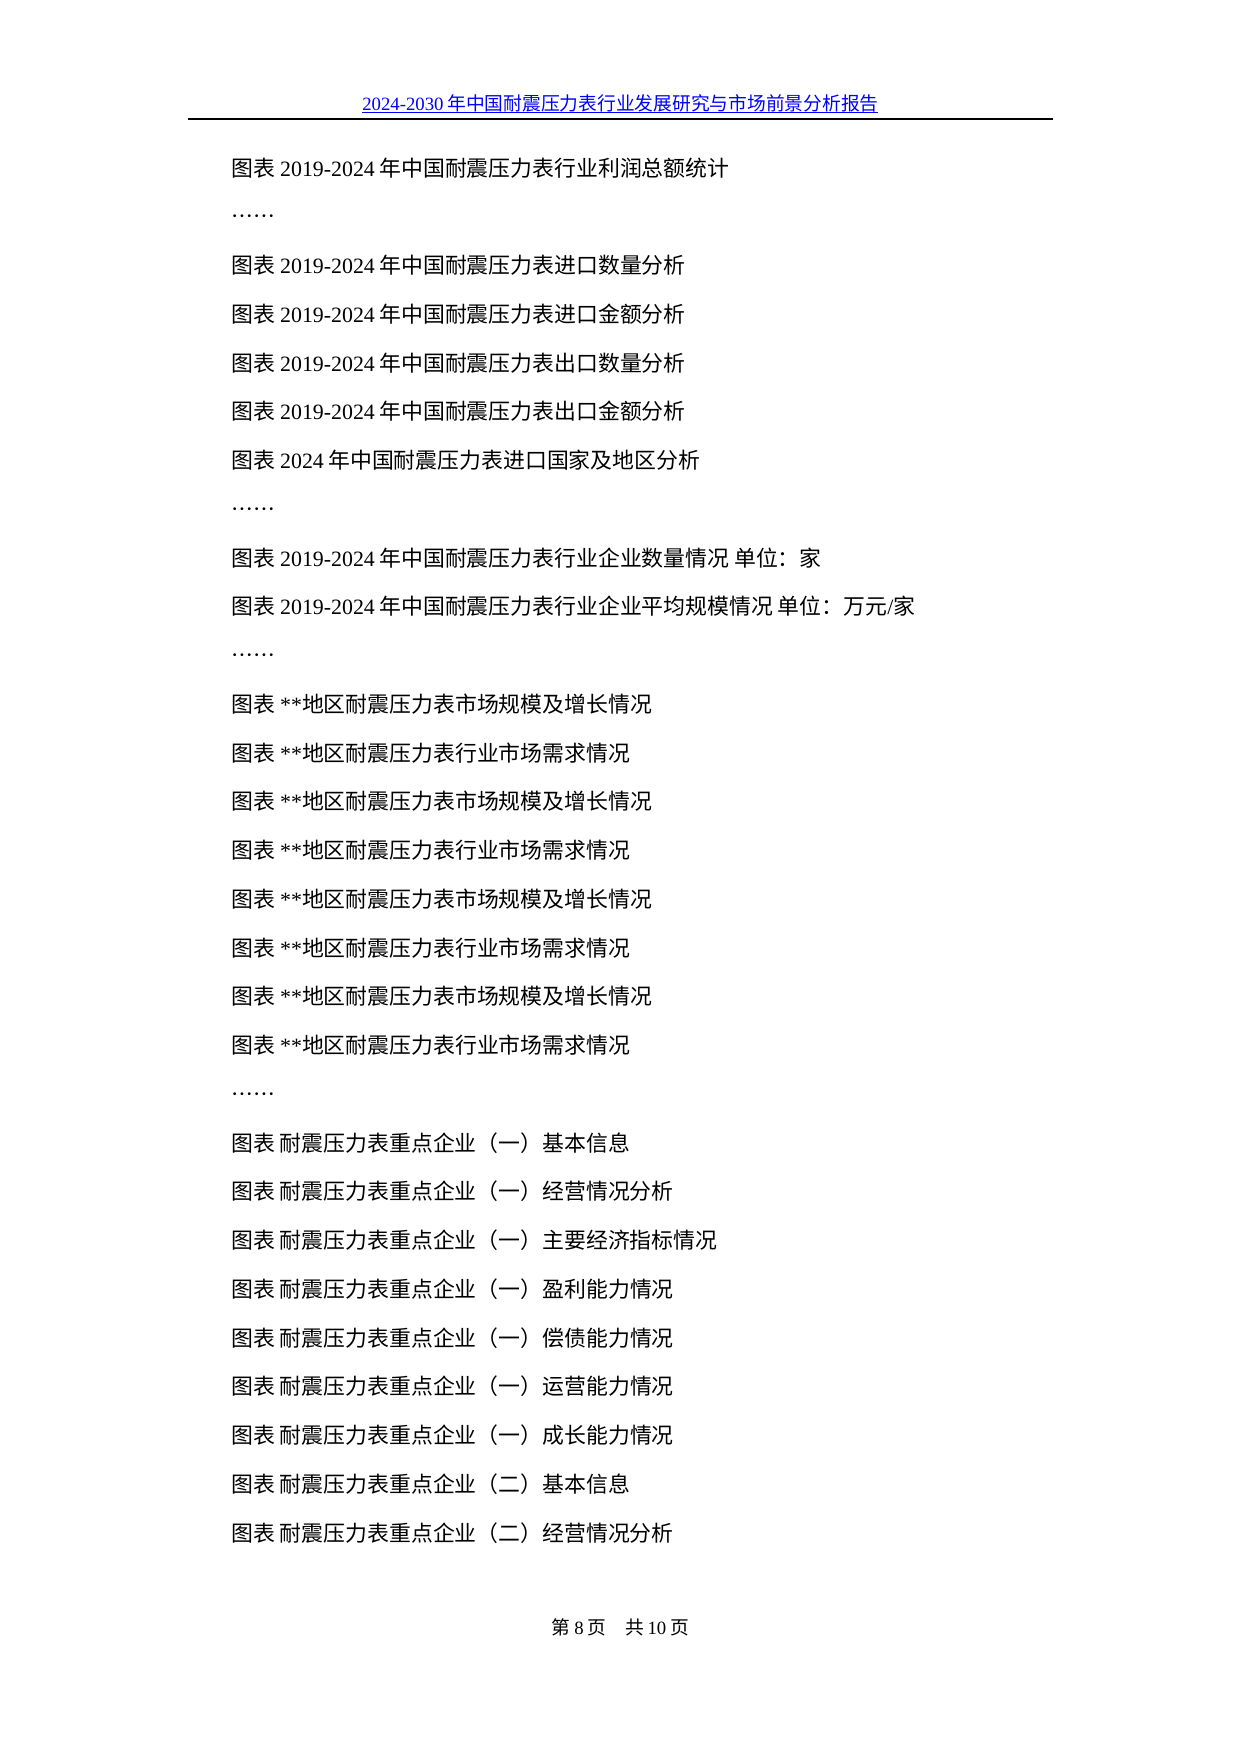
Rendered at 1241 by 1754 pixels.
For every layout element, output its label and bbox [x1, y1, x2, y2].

text [187, 150, 1053, 1548]
